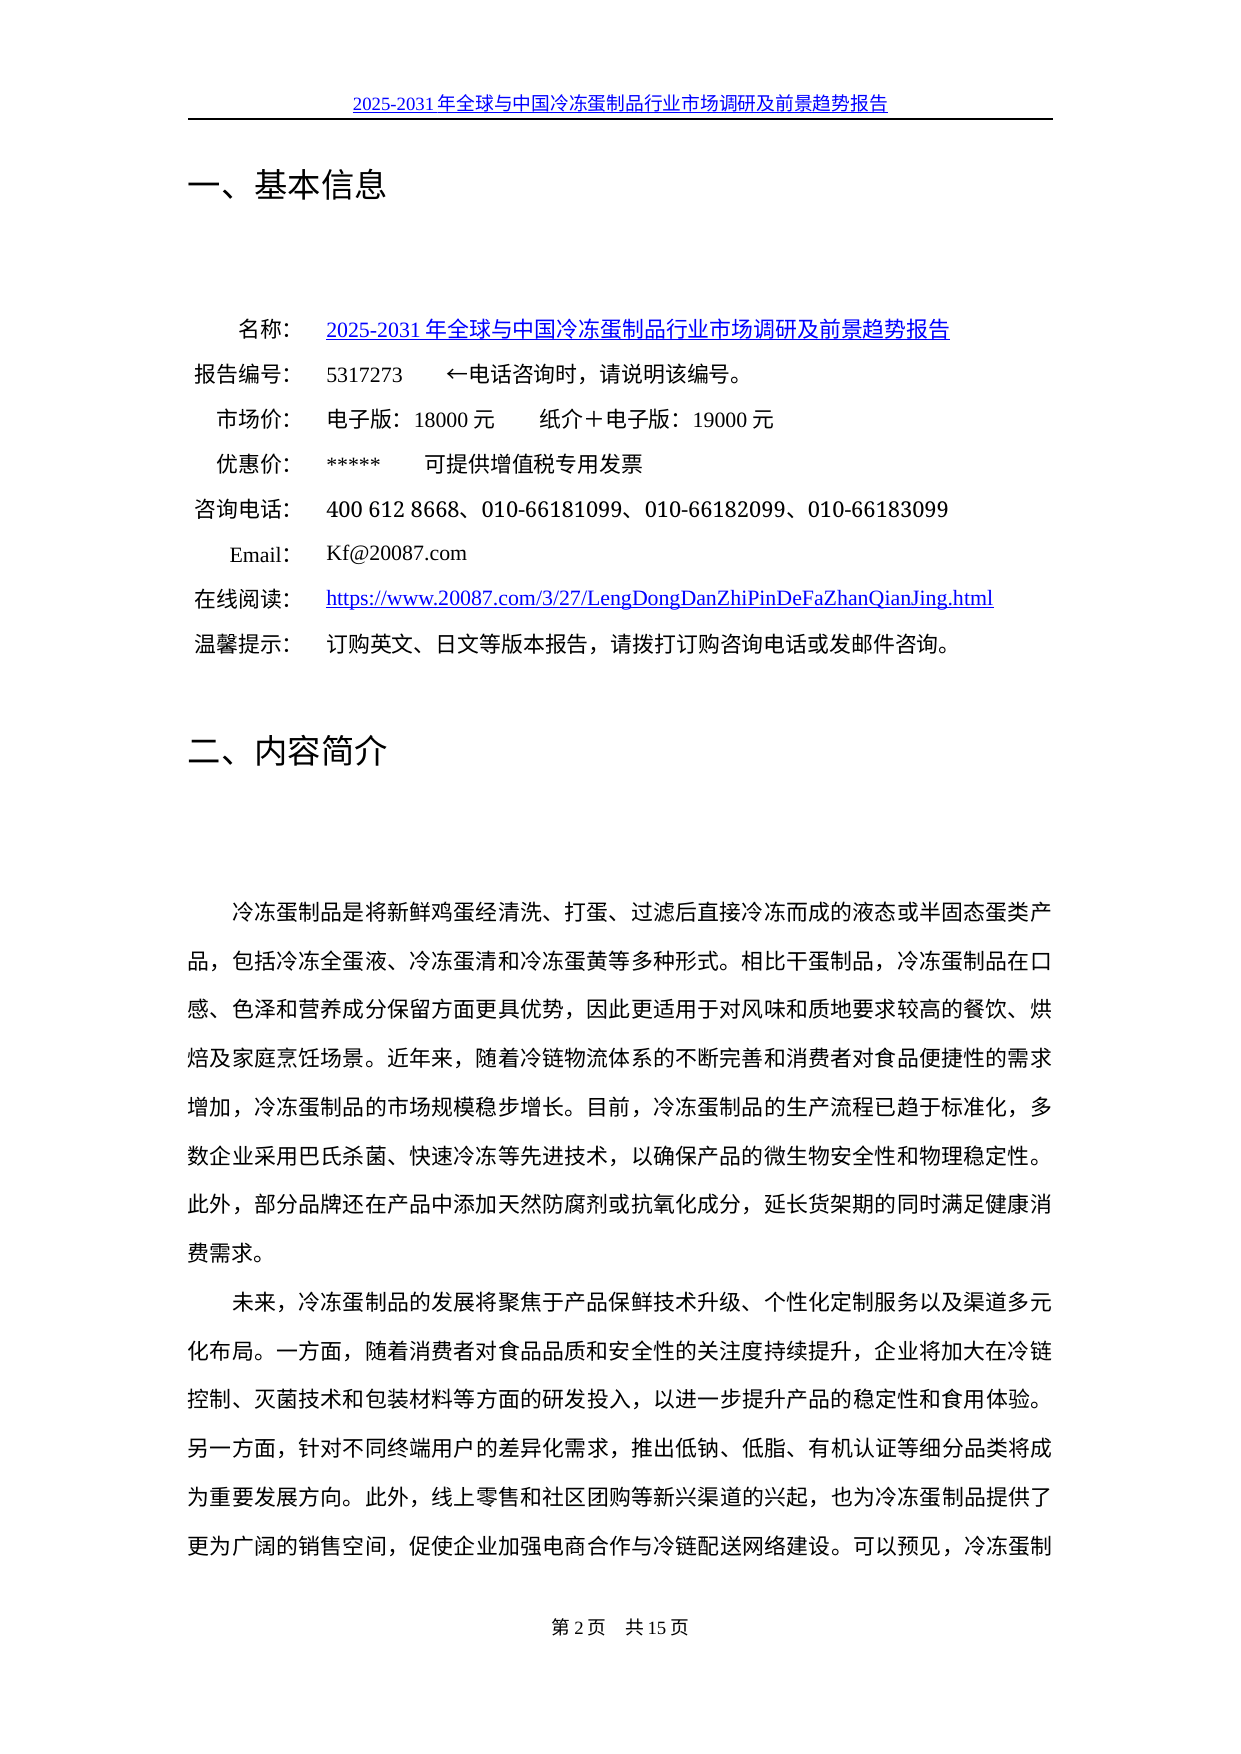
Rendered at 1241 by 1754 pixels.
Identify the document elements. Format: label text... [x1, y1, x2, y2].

table_cell 400 612 8668、010-66181099、010-66182099、010-66183099 [315, 492, 1073, 537]
table_header 2025-2031年全球与中国冷冻蛋制品行业市场调研及前景趋势报告 [315, 312, 1073, 357]
title 二、内容简介 [187, 717, 1053, 782]
table_cell 在线阅读： [167, 582, 315, 627]
table_cell [315, 582, 1073, 627]
table_cell 优惠价： [167, 447, 315, 492]
table_cell 咨询电话： [167, 492, 315, 537]
table_cell ***** 可提供增值税专用发票 [315, 447, 1073, 492]
table_header 名称： [167, 312, 315, 357]
title 一、基本信息 [187, 150, 1053, 215]
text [187, 894, 1053, 1561]
table_cell 报告编号： [167, 357, 315, 402]
table_cell 电子版：18000 元 纸介＋电子版：19000 元 [315, 402, 1073, 447]
table_cell 市场价： [167, 402, 315, 447]
table_cell 温馨提示： [167, 627, 315, 672]
table_cell 5317273 ←电话咨询时，请说明该编号。 [315, 357, 1073, 402]
table_cell 订购英文、日文等版本报告，请拨打订购咨询电话或发邮件咨询。 [315, 627, 1073, 672]
table_cell Kf@20087.com [315, 537, 1073, 582]
table_cell Email： [167, 537, 315, 582]
